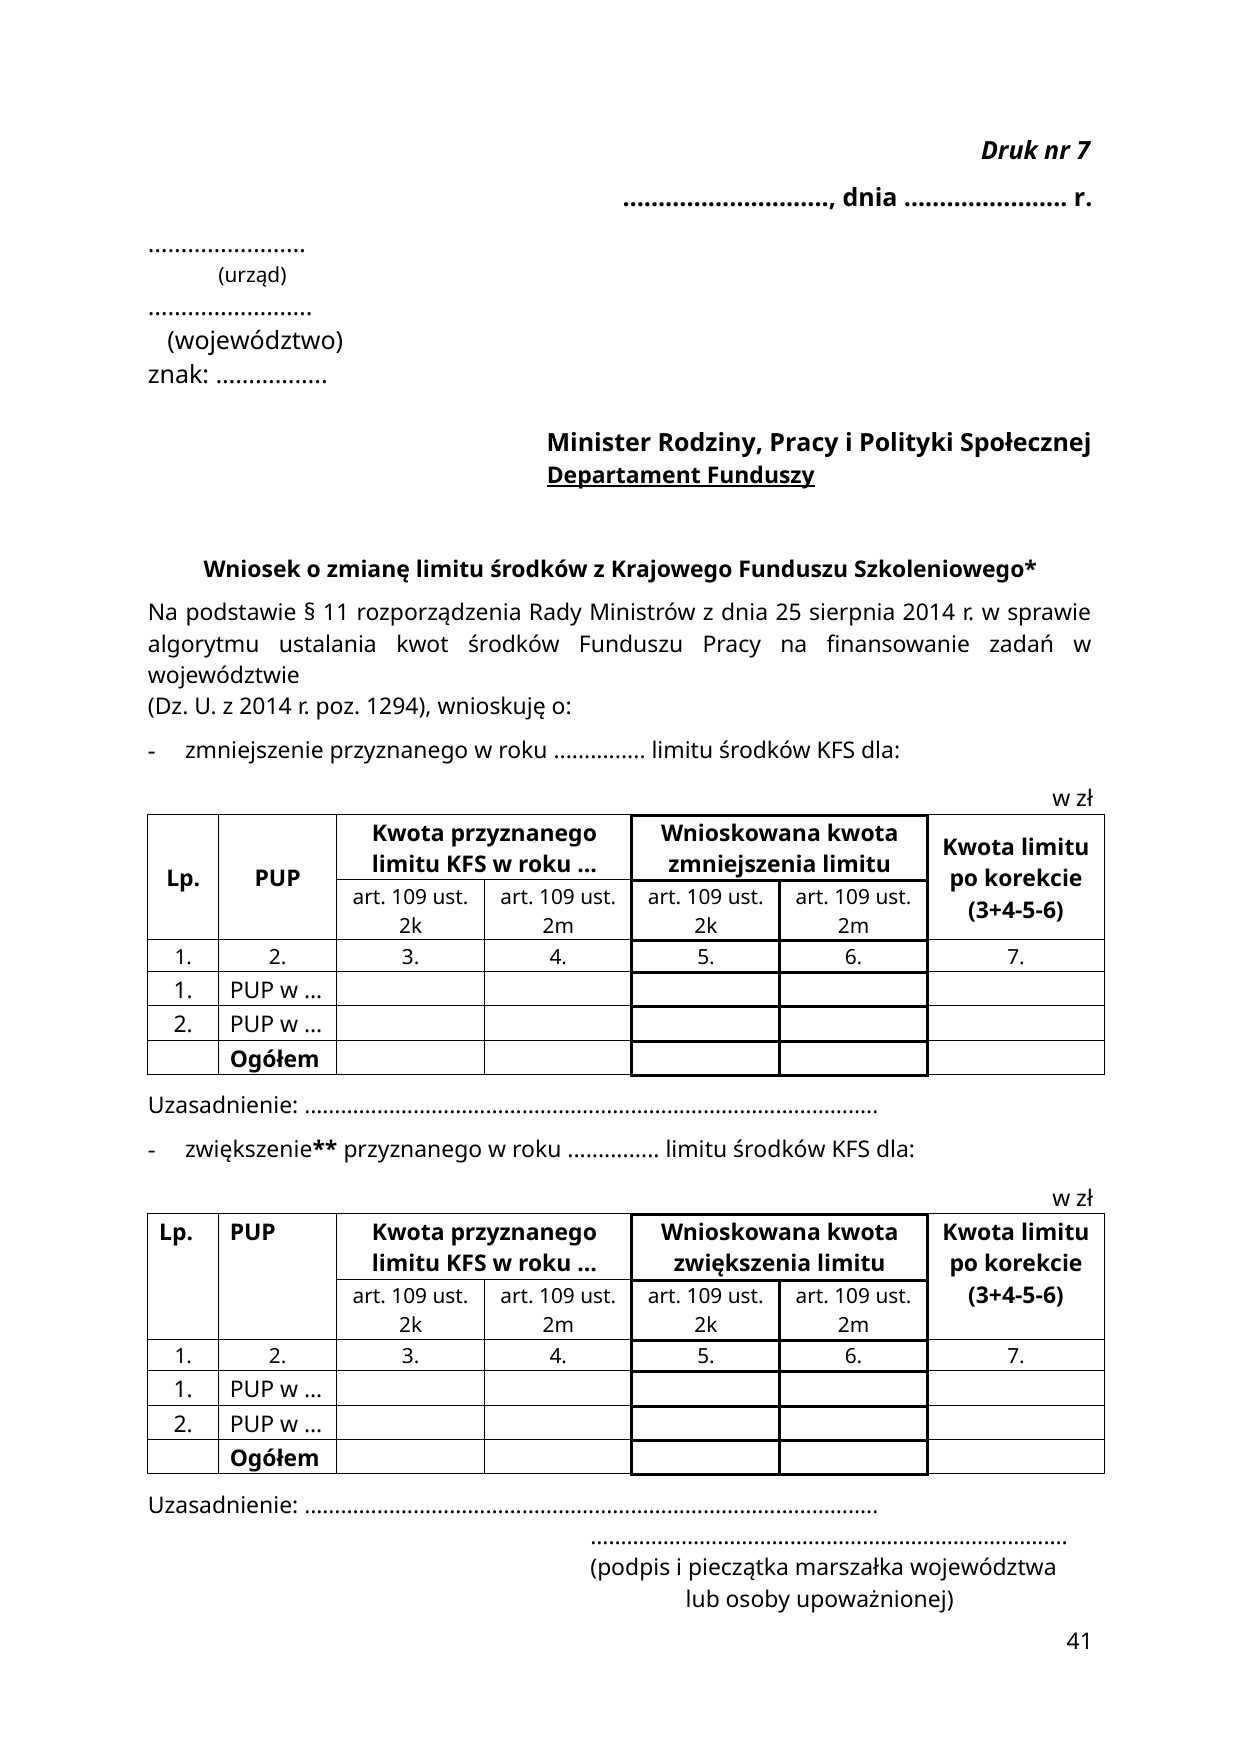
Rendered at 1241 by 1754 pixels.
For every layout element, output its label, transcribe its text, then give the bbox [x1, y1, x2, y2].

table_header Lp. [148, 1214, 218, 1338]
table_cell 6. [781, 942, 926, 971]
table_header PUP [219, 815, 336, 939]
table_cell [337, 1440, 484, 1473]
table_cell 2. [148, 1406, 218, 1439]
table_header Kwota limitu po korekcie (3+4-5-6) [929, 815, 1104, 939]
table_cell [485, 972, 630, 1005]
table_header Kwota przyznanego limitu KFS w roku … [337, 815, 630, 879]
table_cell art. 109 ust. 2k [337, 1280, 484, 1338]
table_cell [337, 1006, 484, 1039]
table_cell PUP w … [219, 1006, 336, 1039]
list zmniejszenie przyznanego w roku ............... limitu środków KFS dla: [148, 734, 1093, 765]
subtitle Minister Rodziny, Pracy i Polityki Społecznej [546, 425, 1093, 459]
table_header Kwota limitu po korekcie (3+4-5-6) [929, 1214, 1104, 1338]
table_cell [485, 1371, 630, 1404]
subtitle Druk nr 7 [148, 133, 1093, 167]
table_cell 3. [337, 1340, 484, 1370]
table_cell [929, 1006, 1104, 1039]
subtitle (urząd) [148, 260, 1093, 288]
text ……………………………………………………………………. [516, 1520, 1093, 1551]
table_cell Ogółem [219, 1440, 336, 1473]
table_header PUP [219, 1214, 336, 1338]
table_cell [929, 1041, 1104, 1074]
table_cell [633, 974, 778, 1005]
table_cell 1. [148, 1371, 218, 1404]
table_cell 1. [148, 1340, 218, 1370]
table_cell [781, 1442, 926, 1473]
table_cell 4. [485, 1340, 630, 1370]
table_cell PUP w … [219, 1371, 336, 1404]
table_cell [148, 1041, 218, 1074]
table_cell [929, 1371, 1104, 1404]
text w zł [148, 1182, 1093, 1213]
text …………………… [148, 226, 1093, 260]
table_cell art. 109 ust. 2m [485, 1280, 630, 1338]
table_cell [633, 1043, 778, 1074]
table_cell [633, 1442, 778, 1473]
table_cell 4. [485, 940, 630, 971]
table_cell [485, 1440, 630, 1473]
table_cell 2. [219, 1340, 336, 1370]
table_cell art. 109 ust. 2k [337, 880, 484, 939]
table_cell [337, 1371, 484, 1404]
table_cell 6. [781, 1342, 926, 1370]
table_cell [337, 1041, 484, 1074]
table_cell [781, 1373, 926, 1404]
subtitle ……………………….., dnia ………………….. r. [148, 179, 1093, 213]
table_cell [781, 1408, 926, 1439]
text znak: …………….. [148, 357, 1093, 391]
text (podpis i pieczątka marszałka województwa lub osoby upoważnionej) [590, 1551, 1093, 1614]
table_cell 2. [219, 940, 336, 971]
table_cell [485, 1006, 630, 1039]
table_header Wnioskowana kwota zmniejszenia limitu [633, 817, 926, 879]
text ……………………. [148, 288, 1093, 323]
table_cell PUP w … [219, 972, 336, 1005]
list zwiększenie** przyznanego w roku ............... limitu środków KFS dla: [148, 1133, 1093, 1164]
table_cell [781, 974, 926, 1005]
table_cell [337, 1406, 484, 1439]
table_cell [781, 1043, 926, 1074]
table_cell [929, 1406, 1104, 1439]
table_cell [929, 1440, 1104, 1473]
table_cell art. 109 ust. 2m [781, 1282, 926, 1338]
table_cell 2. [148, 1006, 218, 1039]
table_header Lp. [148, 815, 218, 939]
text w zł [148, 782, 1093, 813]
table_cell [485, 1406, 630, 1439]
text Wniosek o zmianę limitu środków z Krajowego Funduszu Szkoleniowego* [148, 553, 1093, 584]
text Departament Funduszy [546, 459, 1093, 490]
table_cell 5. [633, 1342, 778, 1370]
table_cell PUP w … [219, 1406, 336, 1439]
text Uzasadnienie: ………………………………………………………………………………….. [148, 1489, 1093, 1520]
text Na podstawie § 11 rozporządzenia Rady Ministrów z dnia 25 sierpnia 2014 r. w sprawie algorytmu ustalania kwot środków Funduszu Pracy na finansowanie zadań w województwie (Dz. U. z 2014 r. poz. 1294), wnioskuję o: [148, 596, 1093, 721]
text Uzasadnienie: ………………………………………………………………………………….. [148, 1089, 1093, 1121]
table_cell art. 109 ust. 2m [781, 882, 926, 939]
table_cell [148, 1440, 218, 1473]
table_cell [929, 972, 1104, 1005]
text (województwo) [148, 323, 1093, 357]
table_cell 5. [633, 942, 778, 971]
table_cell [485, 1041, 630, 1074]
table_cell [633, 1408, 778, 1439]
table_cell [633, 1008, 778, 1039]
table_cell art. 109 ust. 2k [633, 1282, 778, 1338]
table_cell [633, 1373, 778, 1404]
table_cell [337, 972, 484, 1005]
table_cell art. 109 ust. 2m [485, 880, 630, 939]
table_cell Ogółem [219, 1041, 336, 1074]
table_cell art. 109 ust. 2k [633, 882, 778, 939]
table_cell 1. [148, 972, 218, 1005]
table_header Wnioskowana kwota zwiększenia limitu [633, 1216, 926, 1278]
table_header Kwota przyznanego limitu KFS w roku … [337, 1214, 630, 1278]
table_cell 7. [929, 1340, 1104, 1370]
table_cell 1. [148, 940, 218, 971]
table_cell [781, 1008, 926, 1039]
table_cell 7. [929, 940, 1104, 971]
table_cell 3. [337, 940, 484, 971]
